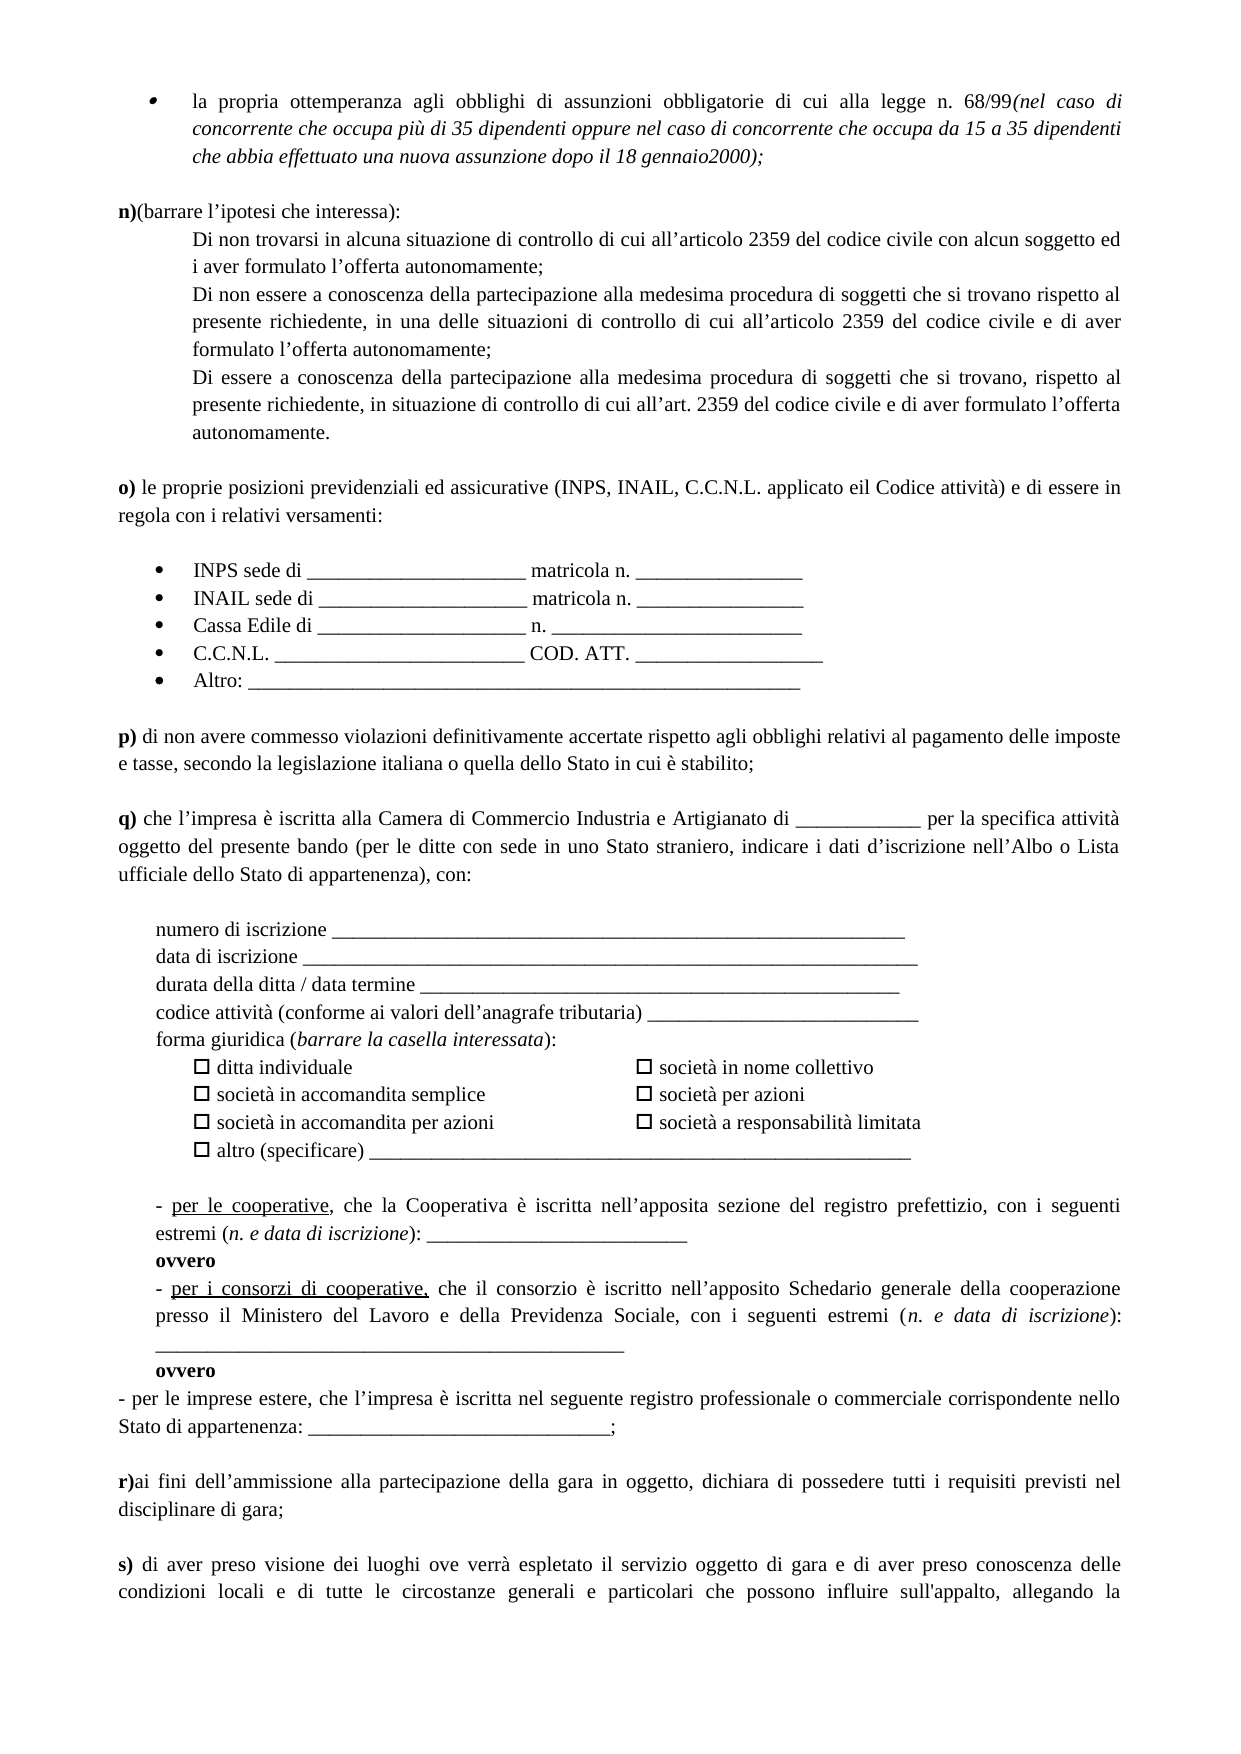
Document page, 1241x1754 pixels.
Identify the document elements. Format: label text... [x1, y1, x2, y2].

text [118, 1552, 1122, 1603]
text ditta individuale società in nome collettivo [192, 1055, 1122, 1079]
list Altro: _____________________________________________________ [156, 668, 1122, 692]
text  Di essere a conoscenza della partecipazione alla medesima procedura di soggetti che si trovano, rispetto al presente richiedente, in situazione di controllo di cui all’art. 2359 del codice civile e di aver formulato l’offerta autonomamente. [148, 365, 1122, 444]
list INAIL sede di ____________________ matricola n. ________________ [156, 586, 1122, 609]
text - per le imprese estere, che l’impresa è iscritta nel seguente registro professionale o commerciale corrispondente nello Stato di appartenenza: _____________________________; [118, 1386, 1122, 1438]
list la propria ottemperanza agli obblighi di assunzioni obbligatorie di cui alla legge n. 68/99(nel caso di concorrente che occupa più di 35 dipendenti oppure nel caso di concorrente che occupa da 15 a 35 dipendenti che abbia effettuato una nuova assunzione dopo il 18 gennaio2000); [148, 89, 1122, 168]
text data di iscrizione ___________________________________________________________ [156, 944, 1122, 968]
text o) le proprie posizioni previdenziali ed assicurative (INPS, INAIL, C.C.N.L. applicato eil Codice attività) e di essere in regola con i relativi versamenti: [118, 475, 1122, 527]
text - per i consorzi di cooperative, che il consorzio è iscritto nell’apposito Schedario generale della cooperazione presso il Ministero del Lavoro e della Previdenza Sociale, con i seguenti estremi (n. e data di iscrizione): _____________________________________________ [155, 1276, 1122, 1355]
text altro (specificare) ____________________________________________________ [192, 1138, 1122, 1162]
text ovvero [155, 1358, 1122, 1382]
text società in accomandita per azioni società a responsabilità limitata [192, 1110, 1122, 1134]
text - per le cooperative, che la Cooperativa è iscritta nell’apposita sezione del registro prefettizio, con i seguenti estremi (n. e data di iscrizione): _________________________ [155, 1193, 1122, 1244]
text forma giuridica (barrare la casella interessata): [156, 1027, 1122, 1051]
text q) che l’impresa è iscritta alla Camera di Commercio Industria e Artigianato di ____________ per la specifica attività oggetto del presente bando (per le ditte con sede in uno Stato straniero, indicare i dati d’iscrizione nell’Albo o Lista ufficiale dello Stato di appartenenza), con: [118, 806, 1122, 886]
text società in accomandita semplice società per azioni [192, 1082, 1122, 1106]
text p) di non avere commesso violazioni definitivamente accertate rispetto agli obblighi relativi al pagamento delle imposte e tasse, secondo la legislazione italiana o quella dello Stato in cui è stabilito; [118, 723, 1122, 775]
text numero di iscrizione _______________________________________________________ [156, 917, 1122, 941]
text  Di non essere a conoscenza della partecipazione alla medesima procedura di soggetti che si trovano rispetto al presente richiedente, in una delle situazioni di controllo di cui all’articolo 2359 del codice civile e di aver formulato l’offerta autonomamente; [148, 282, 1122, 361]
text durata della ditta / data termine ______________________________________________ [156, 972, 1122, 996]
list C.C.N.L. ________________________ COD. ATT. __________________ [156, 641, 1122, 665]
text codice attività (conforme ai valori dell’anagrafe tributaria) __________________________ [156, 999, 1122, 1024]
text ovvero [155, 1248, 1122, 1272]
list Cassa Edile di ____________________ n. ________________________ [156, 613, 1122, 637]
list INPS sede di _____________________ matricola n. ________________ [156, 558, 1122, 582]
text n)(barrare l’ipotesi che interessa): [118, 199, 1122, 223]
text  Di non trovarsi in alcuna situazione di controllo di cui all’articolo 2359 del codice civile con alcun soggetto ed i aver formulato l’offerta autonomamente; [148, 227, 1122, 278]
text r)ai fini dell’ammissione alla partecipazione della gara in oggetto, dichiara di possedere tutti i requisiti previsti nel disciplinare di gara; [118, 1469, 1122, 1521]
